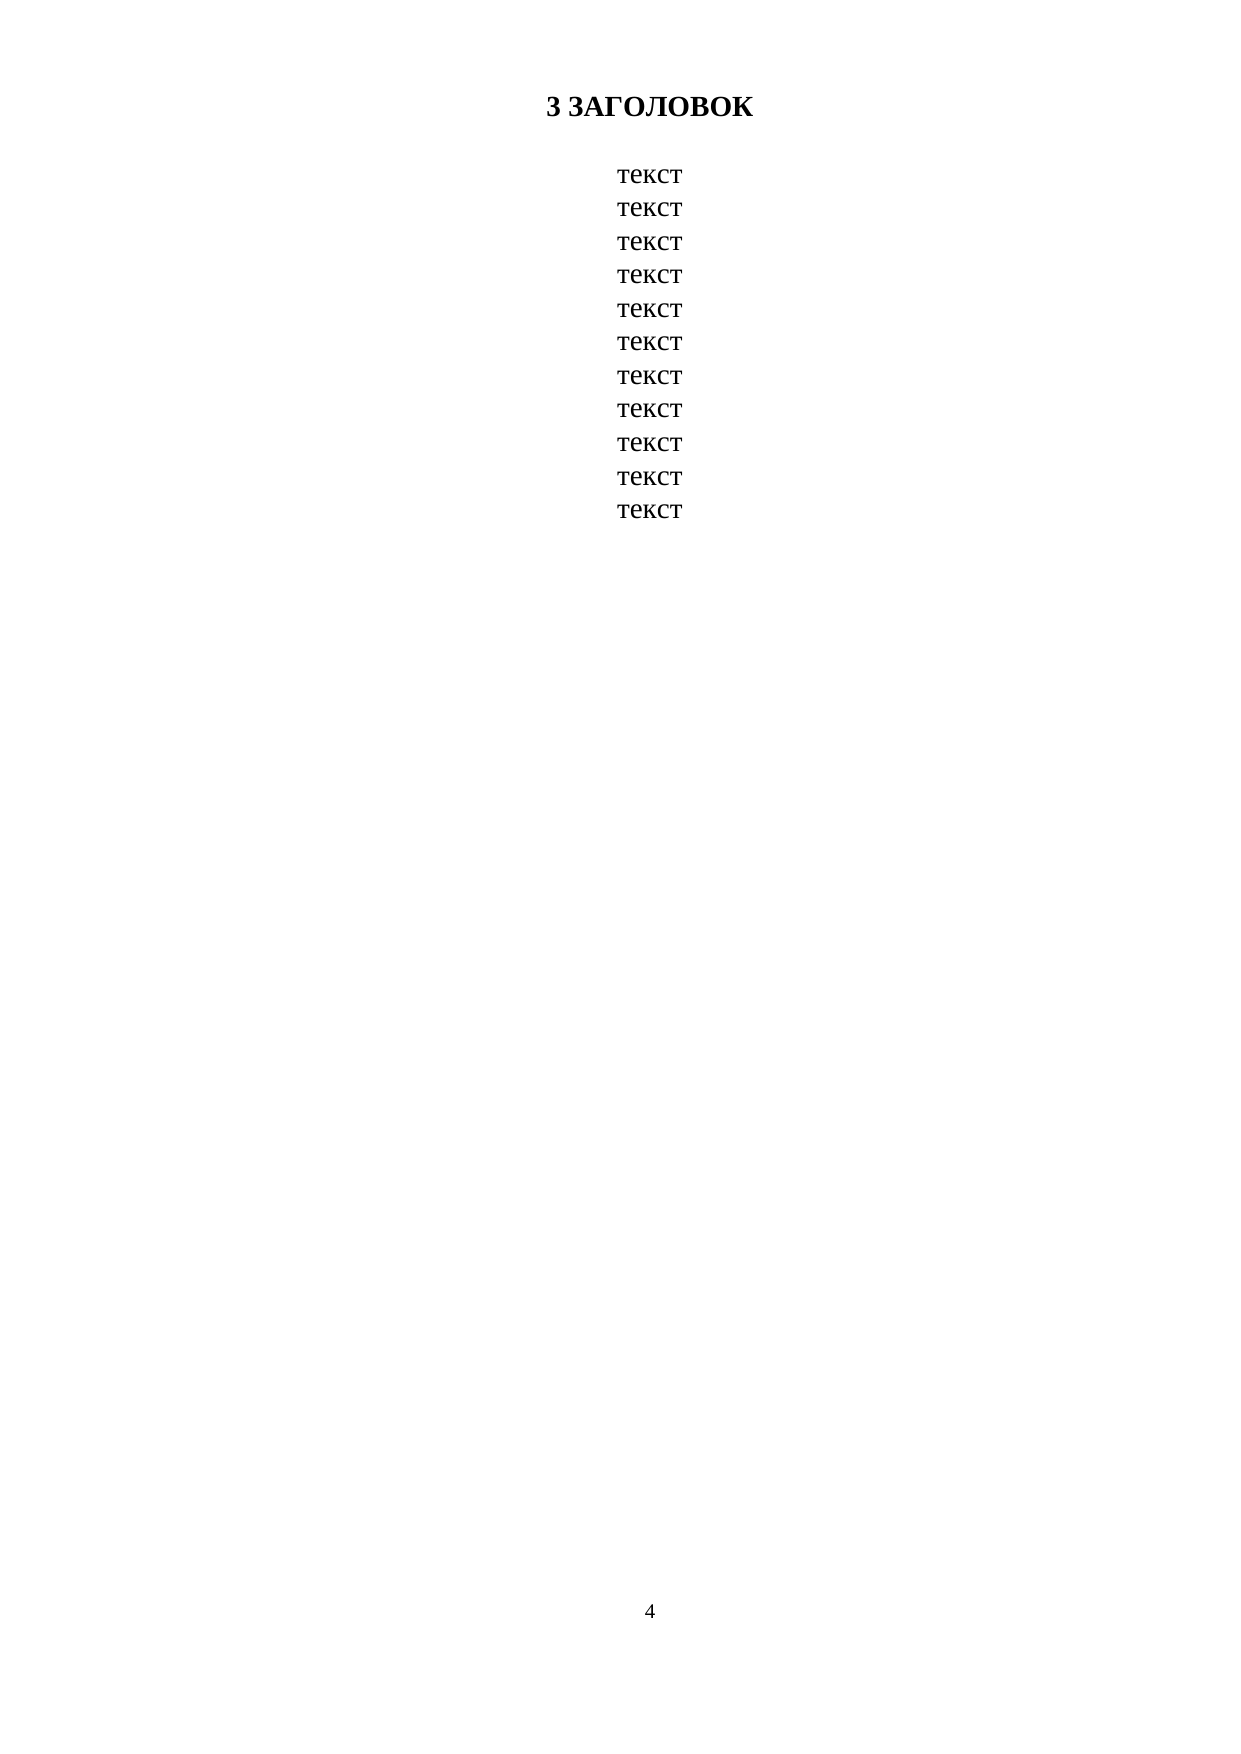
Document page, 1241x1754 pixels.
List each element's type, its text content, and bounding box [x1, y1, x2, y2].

text текст [148, 156, 1152, 189]
subtitle 3 Заголовок [148, 89, 1152, 122]
text текст [148, 290, 1152, 323]
text текст [148, 357, 1152, 391]
text текст [148, 323, 1152, 357]
text текст [148, 491, 1152, 525]
text текст [148, 256, 1152, 290]
text текст [148, 391, 1152, 424]
text текст [148, 424, 1152, 458]
text текст [148, 223, 1152, 256]
text текст [148, 458, 1152, 491]
text текст [148, 189, 1152, 223]
